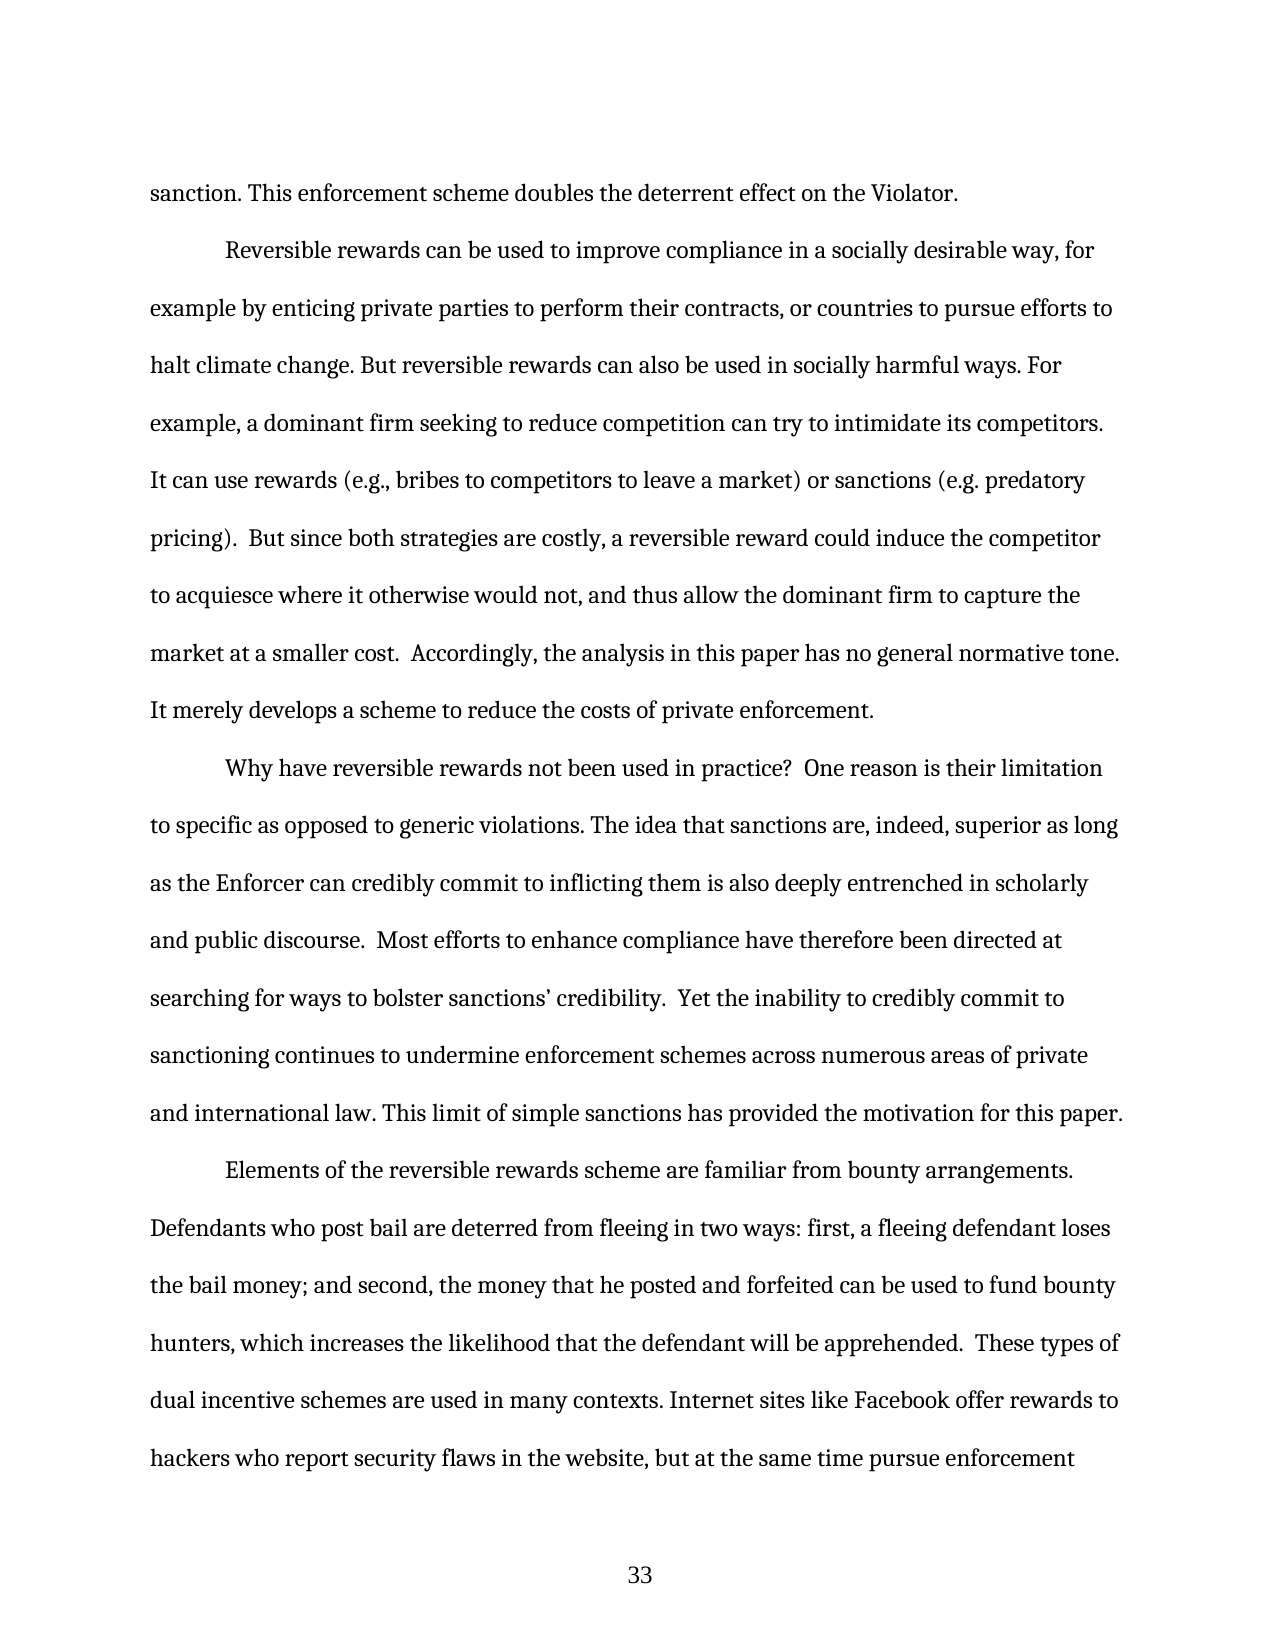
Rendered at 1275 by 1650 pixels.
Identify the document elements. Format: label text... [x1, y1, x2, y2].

text Why have reversible rewards not been used in practice? One reason is their limitation to specific as opposed to generic violations. The idea that sanctions are, indeed, superior as long as the Enforcer can credibly commit to inflicting them is also deeply entrenched in scholarly and public discourse. Most efforts to enhance compliance have therefore been directed at searching for ways to bolster sanctions’ credibility. Yet the inability to credibly commit to sanctioning continues to undermine enforcement schemes across numerous areas of private and international law. This limit of simple sanctions has provided the motivation for this paper. [150, 754, 1125, 1127]
text Reversible rewards can be used to improve compliance in a socially desirable way, for example by enticing private parties to perform their contracts, or countries to pursue efforts to halt climate change. But reversible rewards can also be used in socially harmful ways. For example, a dominant firm seeking to reduce competition can try to intimidate its competitors. It can use rewards (e.g., bribes to competitors to leave a market) or sanctions (e.g. predatory pricing). But since both strategies are costly, a reversible reward could induce the competitor to acquiesce where it otherwise would not, and thus allow the dominant firm to capture the market at a smaller cost. Accordingly, the analysis in this paper has no general normative tone. It merely develops a scheme to reduce the costs of private enforcement. [150, 236, 1125, 725]
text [150, 1156, 1125, 1472]
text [150, 179, 1125, 207]
